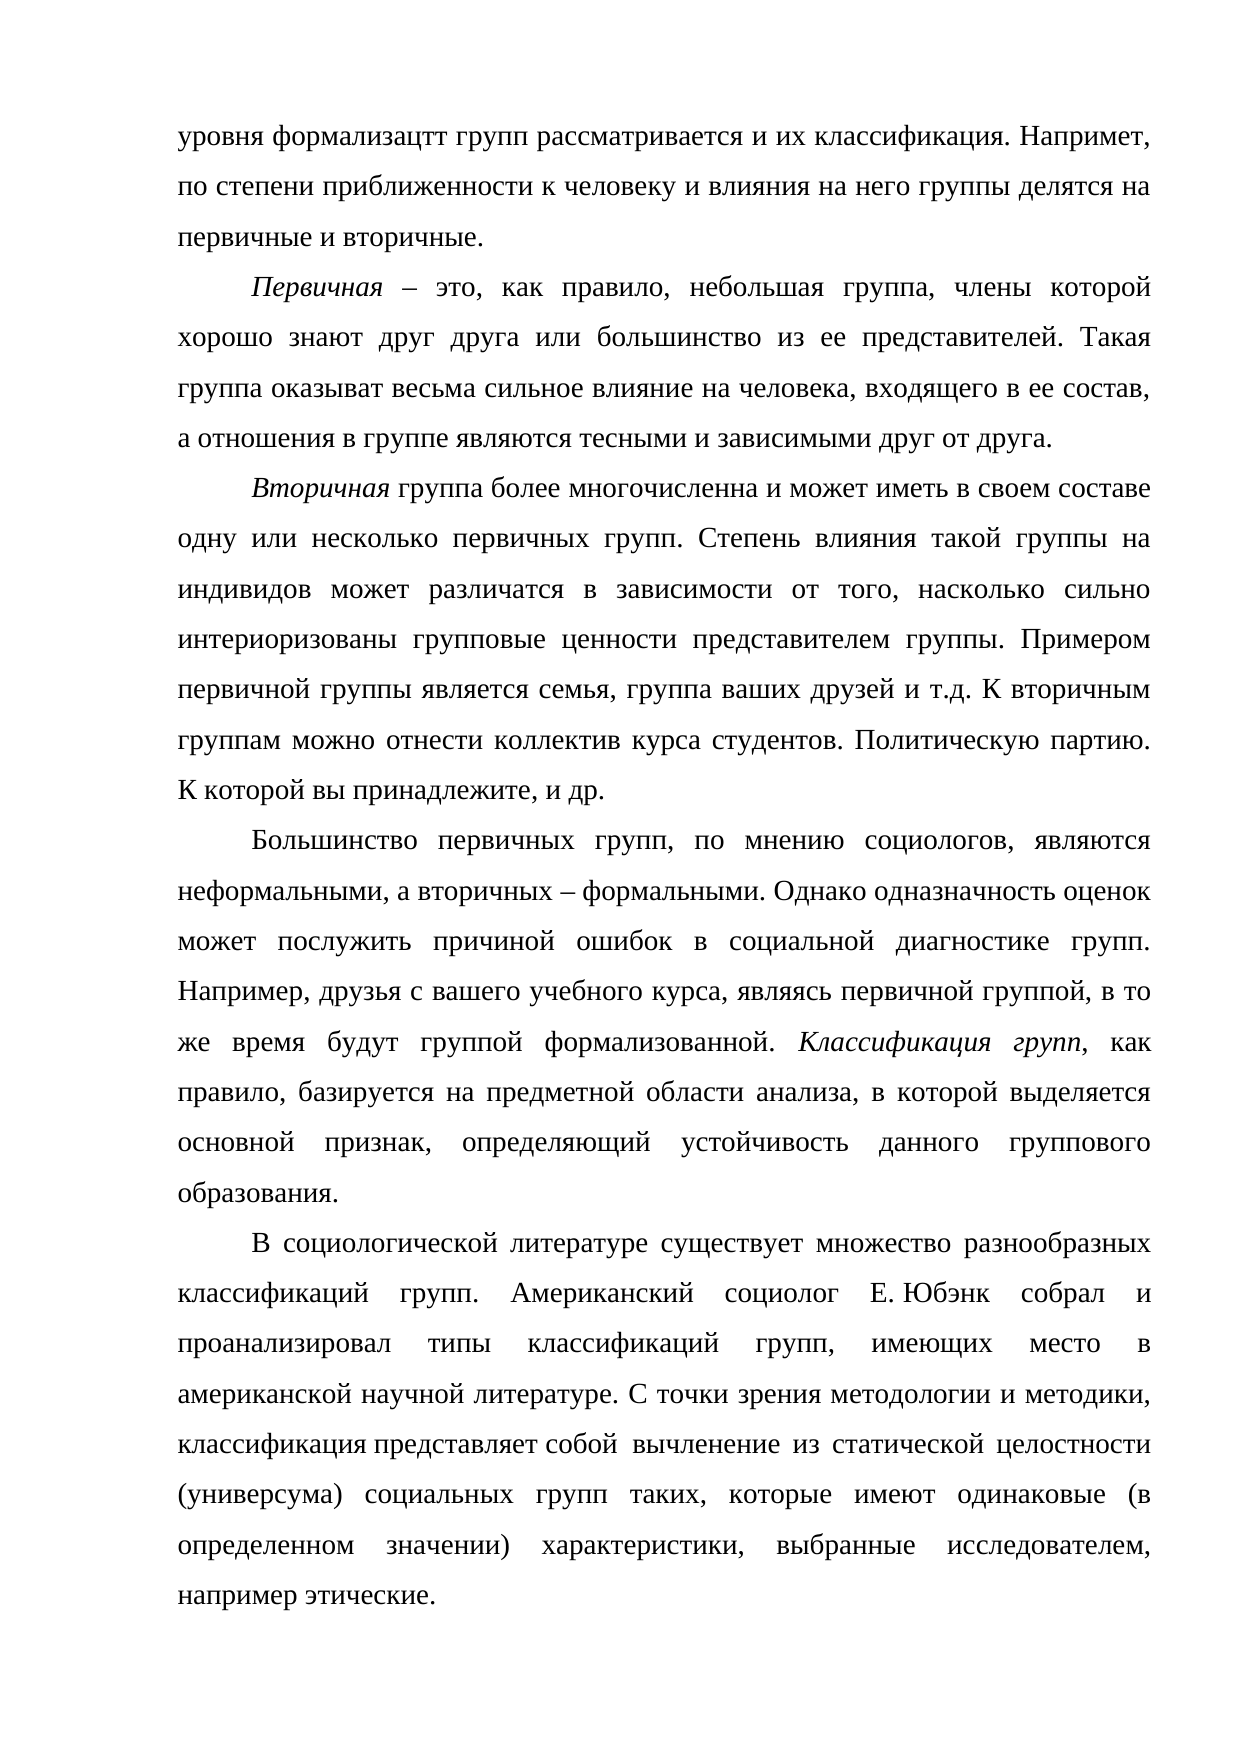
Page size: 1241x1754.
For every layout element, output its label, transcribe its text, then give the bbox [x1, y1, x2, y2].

text Первичная – это, как правило, небольшая группа, члены которой хорошо знают друг друга или большинство из ее представителей. Такая группа оказыват весьма сильное влияние на человека, входящего в ее состав, а отношения в группе являются тесными и зависимыми друг от друга. [177, 269, 1152, 453]
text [177, 118, 1152, 252]
text В социологической литературе существует множество разнообразных классификаций групп. Американский социолог Е. Юбэнк собрал и проанализировал типы классификаций групп, имеющих место в американской научной литературе. С точки зрения методологии и методики, классификация представляет собой вычленение из статической целостности (универсума) социальных групп таких, которые имеют одинаковые (в определенном значении) характеристики, выбранные исследователем, например этические. [177, 1225, 1152, 1611]
text Вторичная группа более многочисленна и может иметь в своем составе одну или несколько первичных групп. Степень влияния такой группы на индивидов может различатся в зависимости от того, насколько сильно интериоризованы групповые ценности представителем группы. Примером первичной группы является семья, группа ваших друзей и т.д. К вторичным группам можно отнести коллектив курса студентов. Политическую партию. К которой вы принадлежите, и др. [177, 470, 1152, 806]
text Большинство первичных групп, по мнению социологов, являются неформальными, а вторичных – формальными. Однако одназначность оценок может послужить причиной ошибок в социальной диагностике групп. Например, друзья с вашего учебного курса, являясь первичной группой, в то же время будут группой формализованной. Классификация групп, как правило, базируется на предметной области анализа, в которой выделяется основной признак, определяющий устойчивость данного группового образования. [177, 822, 1152, 1208]
